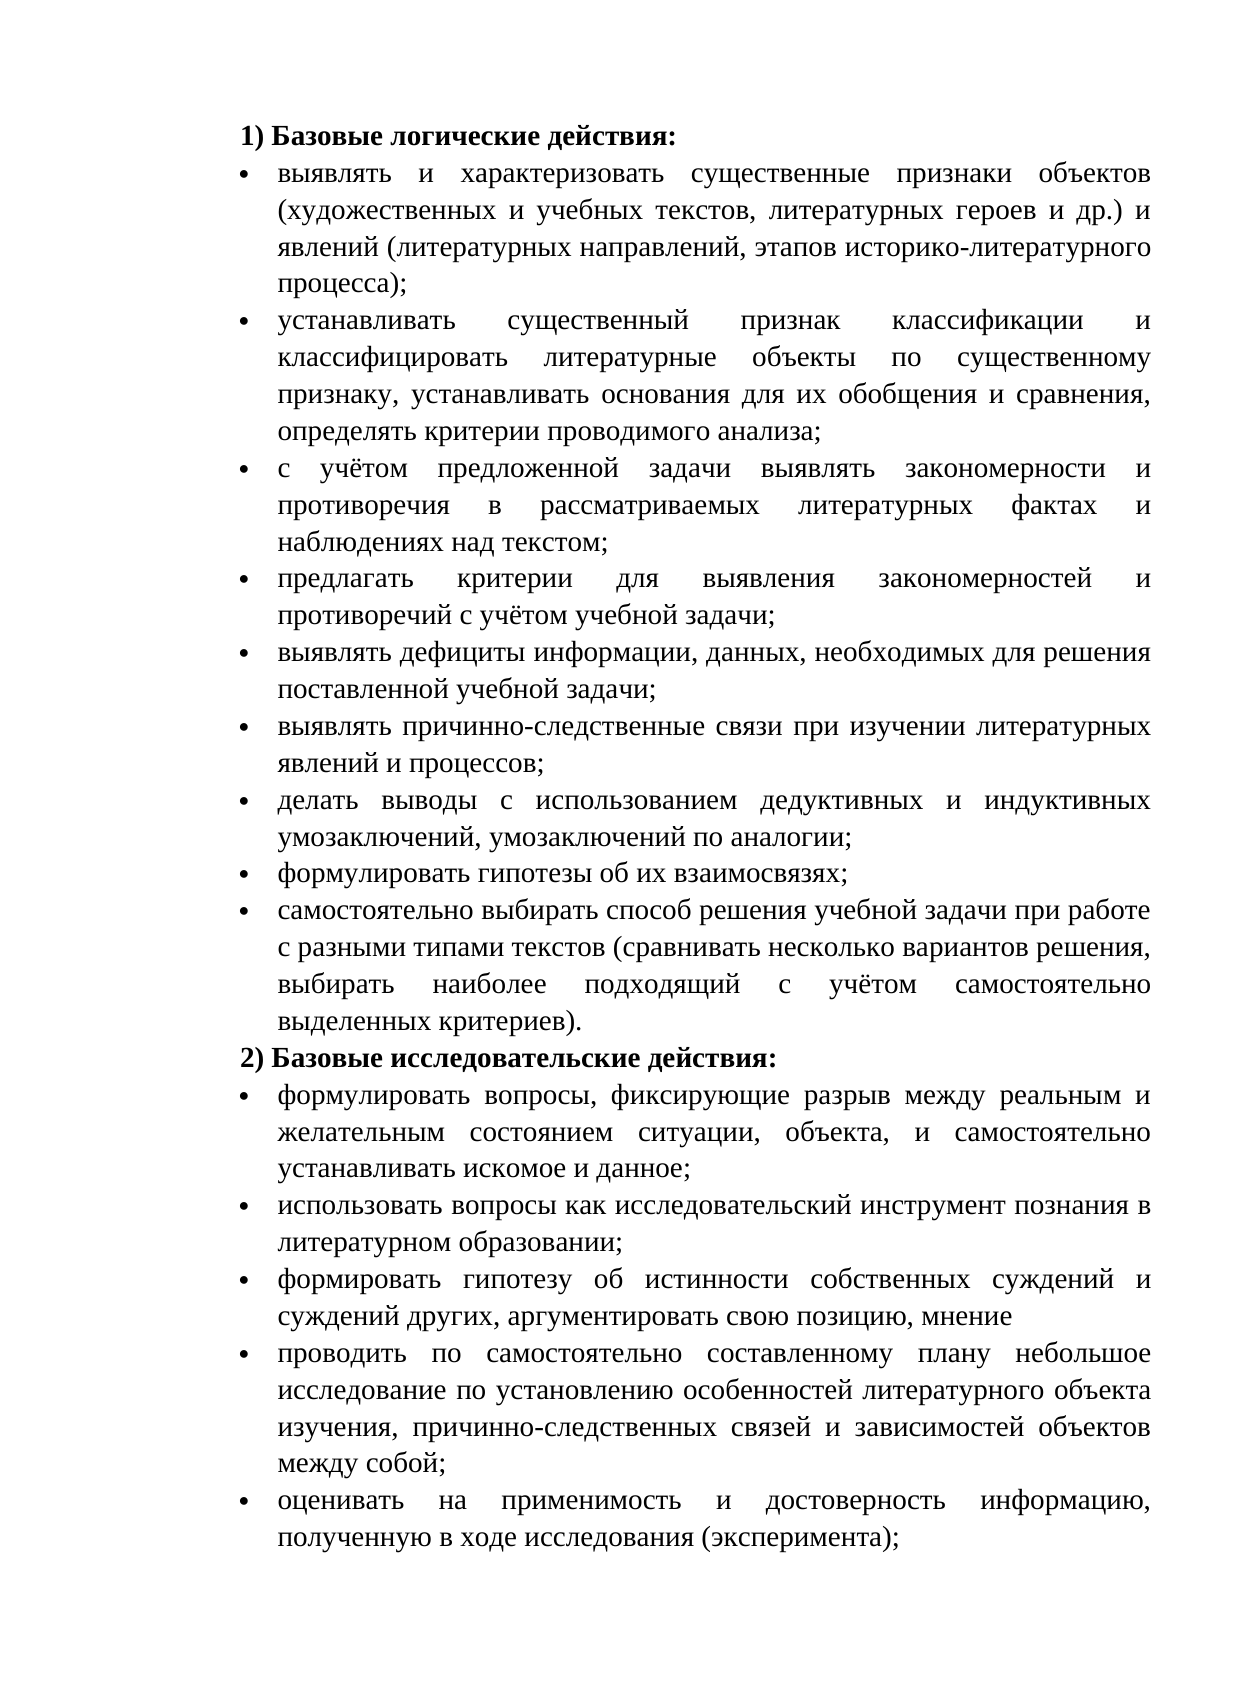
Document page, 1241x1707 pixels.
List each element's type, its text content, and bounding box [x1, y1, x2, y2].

list использовать вопросы как исследовательский инструмент познания в литературном образовании; [240, 1187, 1152, 1258]
list формировать гипотезу об истинности собственных суждений и суждений других, аргументировать свою позицию, мнение [240, 1261, 1152, 1332]
list формулировать гипотезы об их взаимосвязях; [240, 856, 1152, 889]
list выявлять и характеризовать существенные признаки объектов (художественных и учебных текстов, литературных героев и др.) и явлений (литературных направлений, этапов историко-литературного процесса); [240, 155, 1152, 299]
list оценивать на применимость и достоверность информацию, полученную в ходе исследования (эксперимента); [240, 1482, 1152, 1553]
list с учётом предложенной задачи выявлять закономерности и противоречия в рассматриваемых литературных фактах и наблюдениях над текстом; [240, 450, 1152, 557]
text 1) Базовые логические действия: [177, 118, 1152, 152]
list выявлять причинно-следственные связи при изучении литературных явлений и процессов; [240, 708, 1152, 778]
list самостоятельно выбирать способ решения учебной задачи при работе с разными типами текстов (сравнивать несколько вариантов решения, выбирать наиболее подходящий с учётом самостоятельно выделенных критериев). [240, 892, 1152, 1037]
text 2) Базовые исследовательские действия: [177, 1040, 1152, 1073]
list предлагать критерии для выявления закономерностей и противоречий с учётом учебной задачи; [240, 561, 1152, 631]
list формулировать вопросы, фиксирующие разрыв между реальным и желательным состоянием ситуации, объекта, и самостоятельно устанавливать искомое и данное; [240, 1077, 1152, 1184]
list проводить по самостоятельно составленному плану небольшое исследование по установлению особенностей литературного объекта изучения, причинно-следственных связей и зависимостей объектов между собой; [240, 1335, 1152, 1479]
list делать выводы с использованием дедуктивных и индуктивных умозаключений, умозаключений по аналогии; [240, 782, 1152, 852]
list устанавливать существенный признак классификации и классифицировать литературные объекты по существенному признаку, устанавливать основания для их обобщения и сравнения, определять критерии проводимого анализа; [240, 302, 1152, 447]
list выявлять дефициты информации, данных, необходимых для решения поставленной учебной задачи; [240, 634, 1152, 705]
